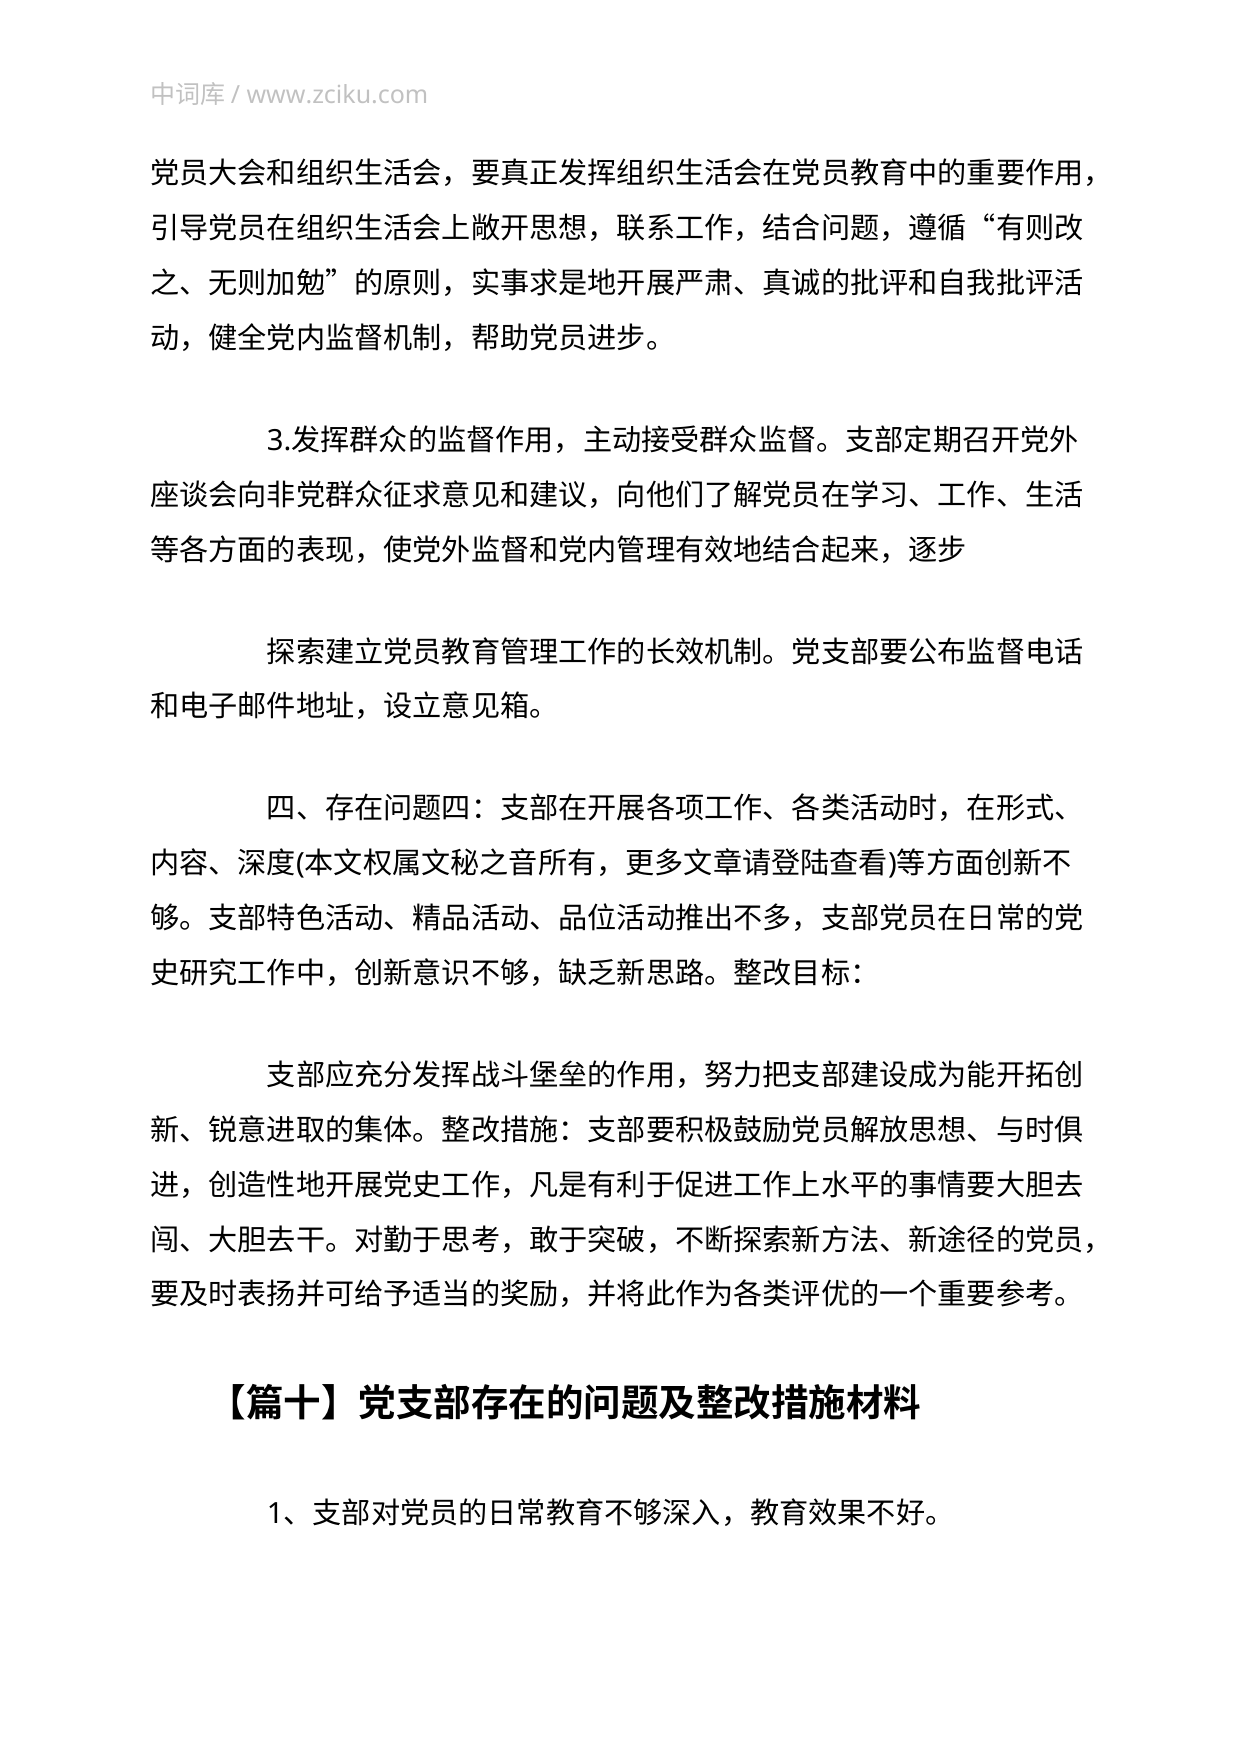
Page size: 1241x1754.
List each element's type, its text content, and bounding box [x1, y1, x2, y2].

text 1、支部对党员的日常教育不够深入，教育效果不好。 [150, 1490, 1090, 1532]
text 3.发挥群众的监督作用，主动接受群众监督。支部定期召开党外座谈会向非党群众征求意见和建议，向他们了解党员在学习、工作、生活等各方面的表现，使党外监督和党内管理有效地结合起来，逐步 [150, 416, 1090, 569]
text 四、存在问题四：支部在开展各项工作、各类活动时，在形式、内容、深度(本文权属文秘之音所有，更多文章请登陆查看)等方面创新不够。支部特色活动、精品活动、品位活动推出不多，支部党员在日常的党史研究工作中，创新意识不够，缺乏新思路。整改目标： [150, 785, 1090, 992]
text 支部应充分发挥战斗堡垒的作用，努力把支部建设成为能开拓创新、锐意进取的集体。整改措施：支部要积极鼓励党员解放思想、与时俱进，创造性地开展党史工作，凡是有利于促进工作上水平的事情要大胆去闯、大胆去干。对勤于思考，敢于突破，不断探索新方法、新途径的党员，要及时表扬并可给予适当的奖励，并将此作为各类评优的一个重要参考。 [150, 1051, 1090, 1313]
text 探索建立党员教育管理工作的长效机制。党支部要公布监督电话和电子邮件地址，设立意见箱。 [150, 628, 1090, 725]
text 【篇十】党支部存在的问题及整改措施材料 [150, 1373, 1090, 1427]
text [150, 150, 1090, 357]
